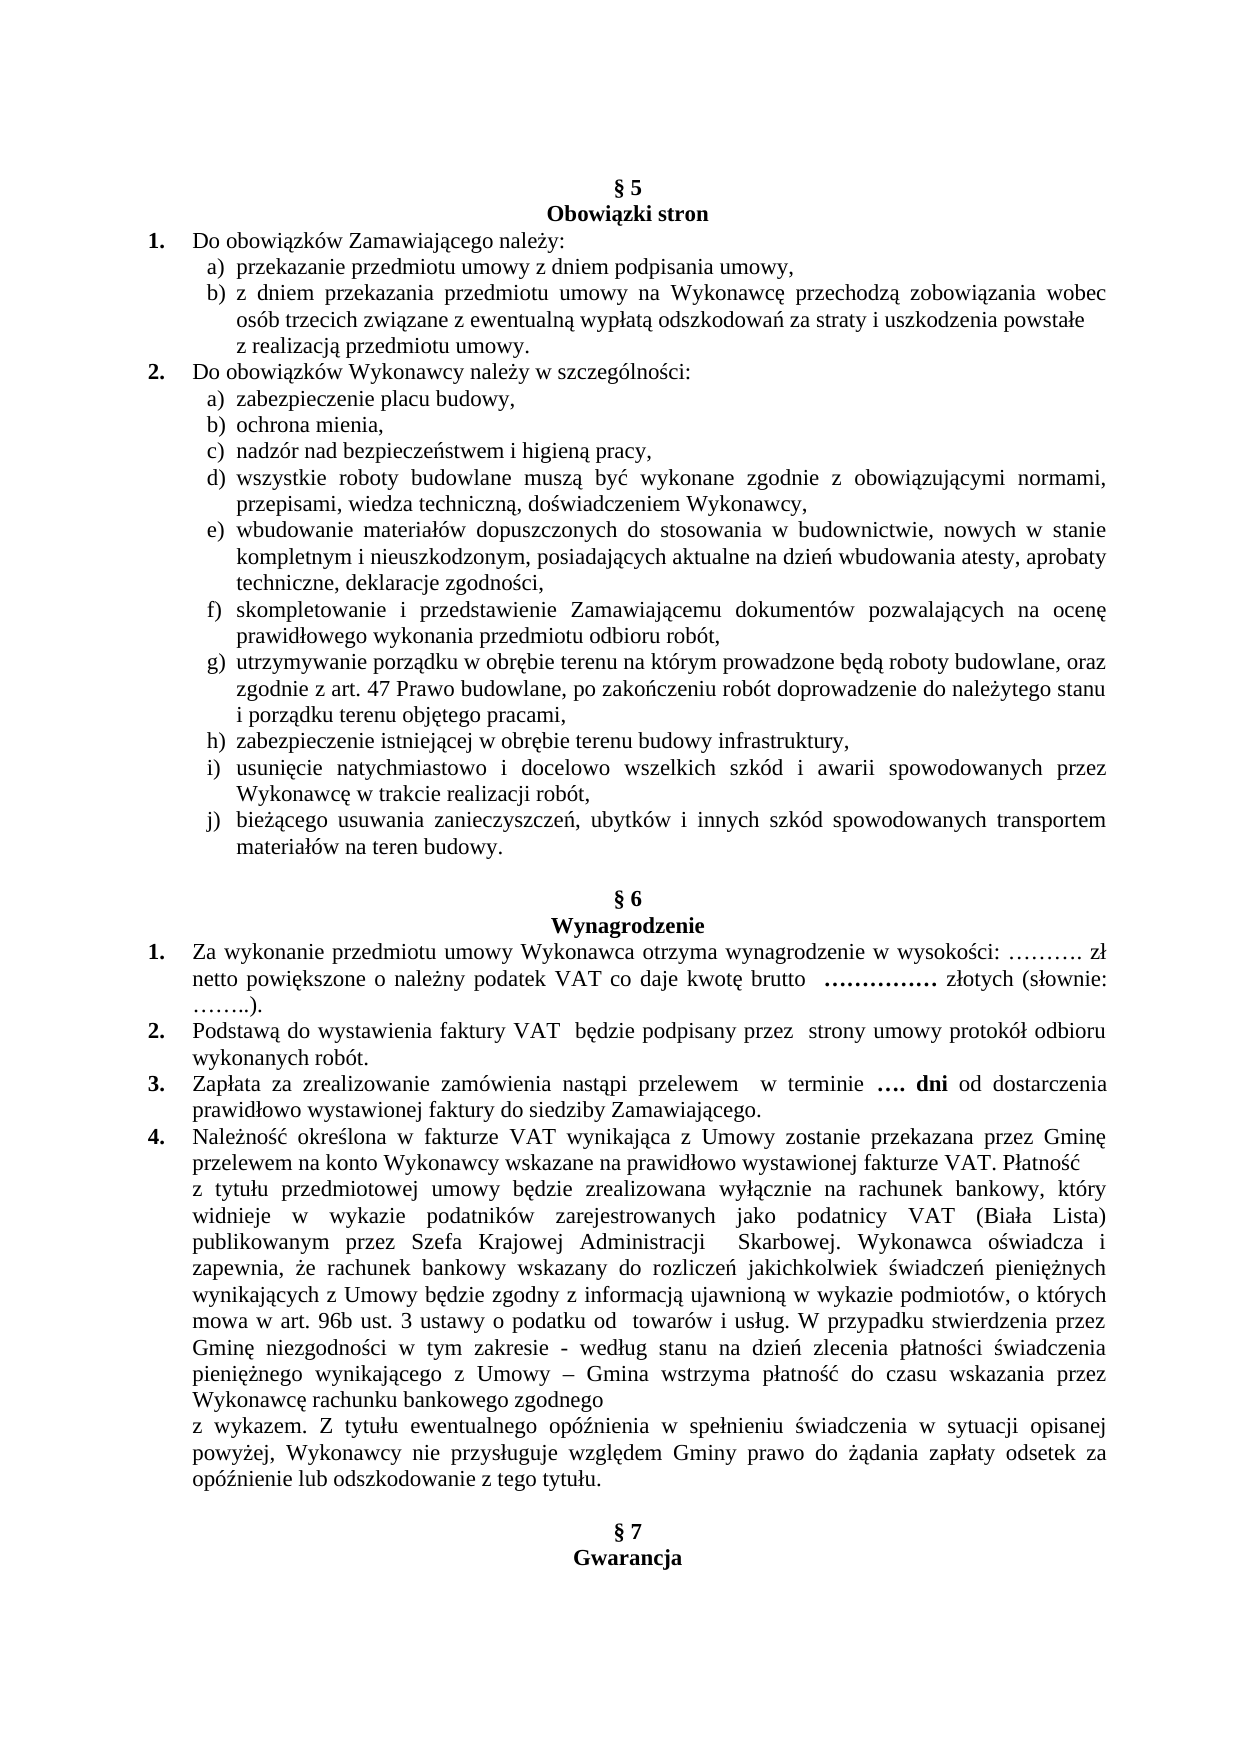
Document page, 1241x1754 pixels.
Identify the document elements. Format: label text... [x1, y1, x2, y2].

text § 6 [148, 886, 1107, 912]
list nadzór nad bezpieczeństwem i higieną pracy, [207, 437, 1107, 464]
list Do obowiązków Wykonawcy należy w szczególności: [148, 358, 1107, 385]
text Gwarancja [148, 1544, 1107, 1571]
list skompletowanie i przedstawienie Zamawiającemu dokumentów pozwalających na ocenę prawidłowego wykonania przedmiotu odbioru robót, [207, 596, 1107, 648]
list przekazanie przedmiotu umowy z dniem podpisania umowy, [207, 253, 1107, 279]
list Należność określona w fakturze VAT wynikająca z Umowy zostanie przekazana przez Gminę przelewem na konto Wykonawcy wskazane na prawidłowo wystawionej fakturze VAT. Płatność [148, 1123, 1107, 1175]
list bieżącego usuwania zanieczyszczeń, ubytków i innych szkód spowodowanych transportem materiałów na teren budowy. [207, 806, 1107, 859]
list zabezpieczenie placu budowy, [207, 385, 1107, 411]
list Zapłata za zrealizowanie zamówienia nastąpi przelewem w terminie …. dni od dostarczenia prawidłowo wystawionej faktury do siedziby Zamawiającego. [148, 1070, 1107, 1123]
list zabezpieczenie istniejącej w obrębie terenu budowy infrastruktury, [207, 727, 1107, 754]
list z wykazem. Z tytułu ewentualnego opóźnienia w spełnieniu świadczenia w sytuacji opisanej powyżej, Wykonawcy nie przysługuje względem Gminy prawo do żądania zapłaty odsetek za opóźnienie lub odszkodowanie z tego tytułu. [192, 1413, 1107, 1492]
text § 5 [148, 174, 1107, 200]
list wszystkie roboty budowlane muszą być wykonane zgodnie z obowiązującymi normami, przepisami, wiedza techniczną, doświadczeniem Wykonawcy, [207, 464, 1107, 517]
list wbudowanie materiałów dopuszczonych do stosowania w budownictwie, nowych w stanie kompletnym i nieuszkodzonym, posiadających aktualne na dzień wbudowania atesty, aprobaty techniczne, deklaracje zgodności, [207, 517, 1107, 596]
list usunięcie natychmiastowo i docelowo wszelkich szkód i awarii spowodowanych przez Wykonawcę w trakcie realizacji robót, [207, 754, 1107, 806]
text z realizacją przedmiotu umowy. [236, 332, 1107, 358]
list z tytułu przedmiotowej umowy będzie zrealizowana wyłącznie na rachunek bankowy, który widnieje w wykazie podatników zarejestrowanych jako podatnicy VAT (Biała Lista) publikowanym przez Szefa Krajowej Administracji Skarbowej. Wykonawca oświadcza i zapewnia, że rachunek bankowy wskazany do rozliczeń jakichkolwiek świadczeń pieniężnych wynikających z Umowy będzie zgodny z informacją ujawnioną w wykazie podmiotów, o których mowa w art. 96b ust. 3 ustawy o podatku od towarów i usług. W przypadku stwierdzenia przez Gminę niezgodności w tym zakresie - według stanu na dzień zlecenia płatności świadczenia pieniężnego wynikającego z Umowy – Gmina wstrzyma płatność do czasu wskazania przez Wykonawcę rachunku bankowego zgodnego [192, 1175, 1107, 1413]
text Wynagrodzenie [148, 912, 1107, 938]
list z dniem przekazania przedmiotu umowy na Wykonawcę przechodzą zobowiązania wobec osób trzecich związane z ewentualną wypłatą odszkodowań za straty i uszkodzenia powstałe [207, 279, 1107, 332]
list utrzymywanie porządku w obrębie terenu na którym prowadzone będą roboty budowlane, oraz zgodnie z art. 47 Prawo budowlane, po zakończeniu robót doprowadzenie do należytego stanu i porządku terenu objętego pracami, [207, 648, 1107, 727]
list Za wykonanie przedmiotu umowy Wykonawca otrzyma wynagrodzenie w wysokości: ………. zł netto powiększone o należny podatek VAT co daje kwotę brutto …………… złotych (słownie: ……..). [148, 938, 1107, 1017]
list Do obowiązków Zamawiającego należy: [148, 227, 1107, 253]
text Obowiązki stron [148, 200, 1107, 227]
list Podstawą do wystawienia faktury VAT będzie podpisany przez strony umowy protokół odbioru wykonanych robót. [148, 1017, 1107, 1070]
list ochrona mienia, [207, 411, 1107, 437]
text § 7 [148, 1518, 1107, 1544]
